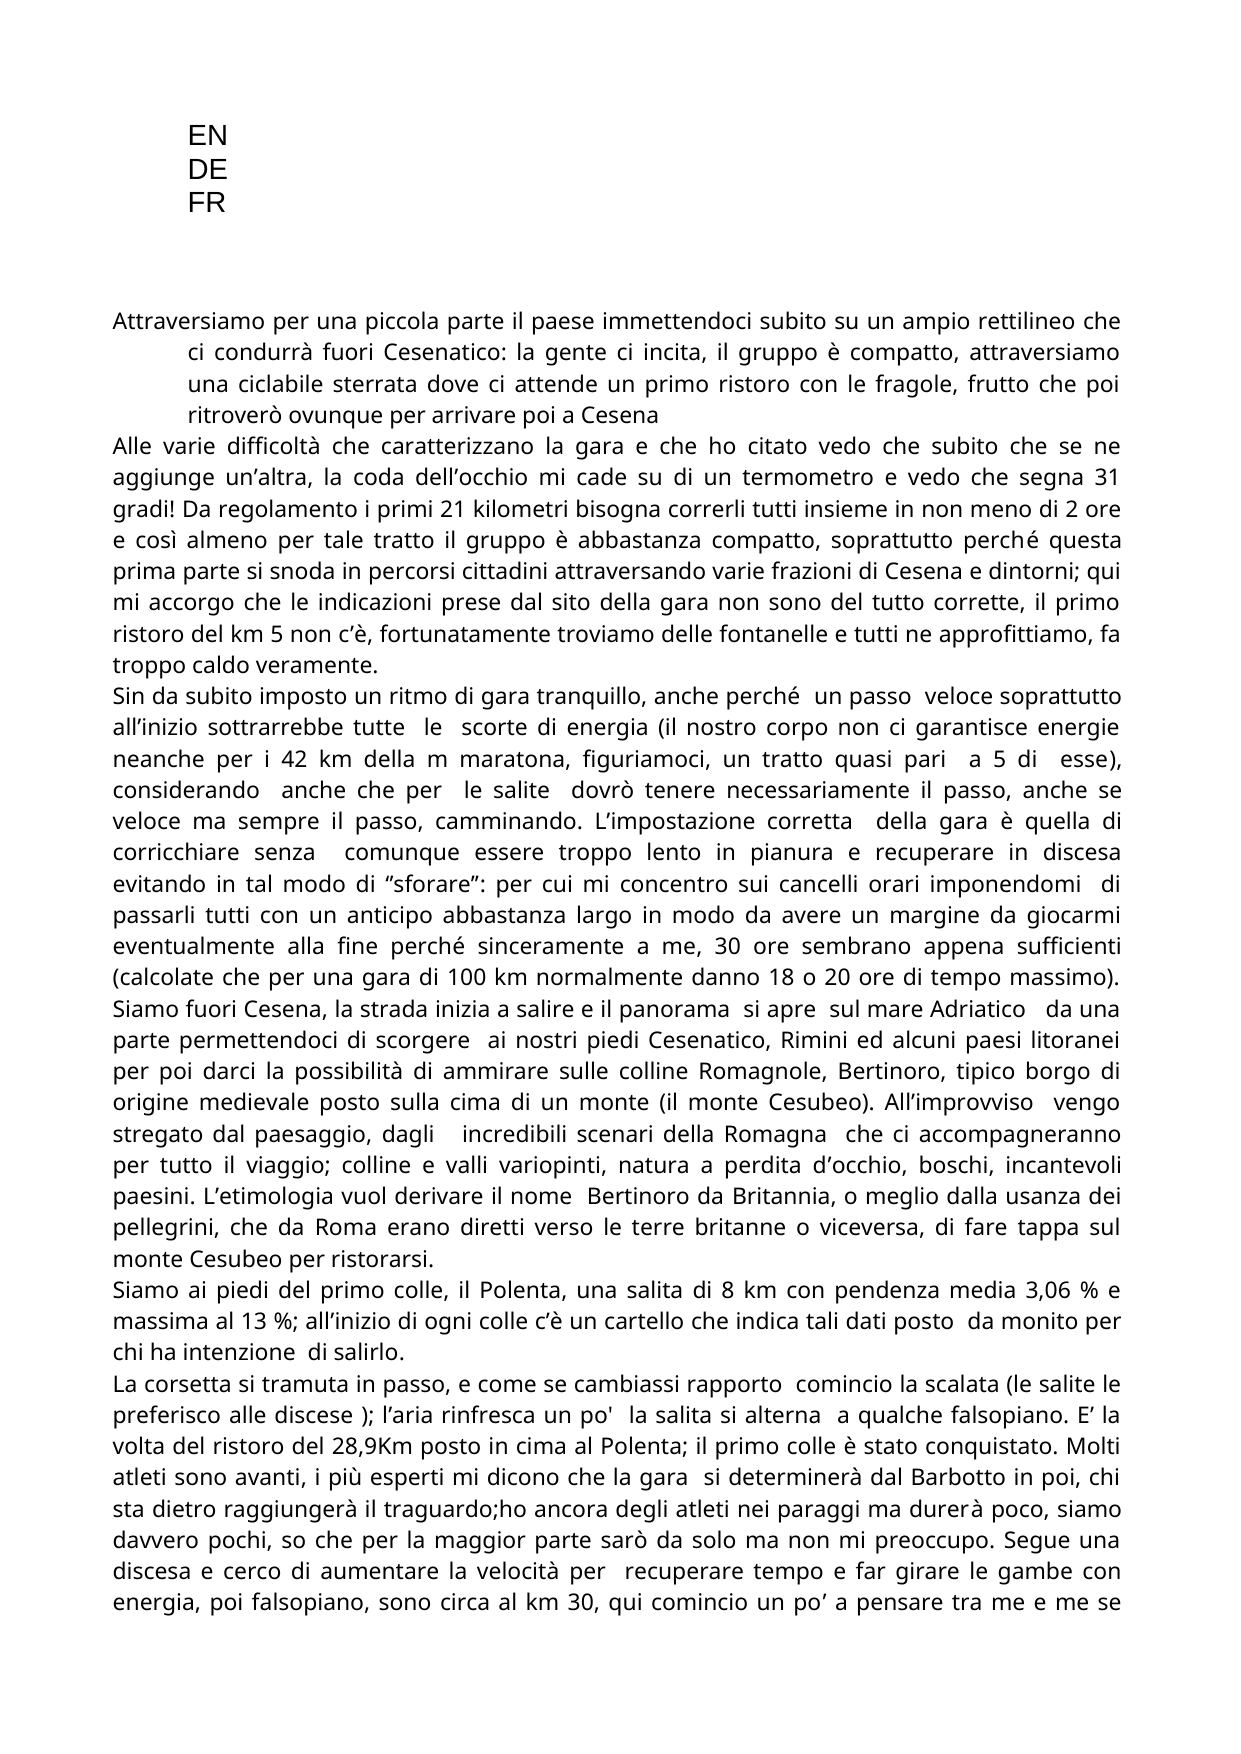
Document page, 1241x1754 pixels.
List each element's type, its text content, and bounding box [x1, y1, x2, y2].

text EN [112, 118, 1122, 152]
text Alle varie difficoltà che caratterizzano la gara e che ho citato vedo che subito che se ne aggiunge un’altra, la coda dell’occhio mi cade su di un termometro e vedo che segna 31 gradi! Da regolamento i primi 21 kilometri bisogna correrli tutti insieme in non meno di 2 ore e così almeno per tale tratto il gruppo è abbastanza compatto, soprattutto perché questa prima parte si snoda in percorsi cittadini attraversando varie frazioni di Cesena e dintorni; qui mi accorgo che le indicazioni prese dal sito della gara non sono del tutto corrette, il primo ristoro del km 5 non c’è, fortunatamente troviamo delle fontanelle e tutti ne approfittiamo, fa troppo caldo veramente. [112, 430, 1122, 680]
text FR [112, 185, 1122, 219]
text Siamo ai piedi del primo colle, il Polenta, una salita di 8 km con pendenza media 3,06 % e massima al 13 %; all’inizio di ogni colle c’è un cartello che indica tali dati posto da monito per chi ha intenzione di salirlo. [112, 1274, 1122, 1367]
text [112, 1367, 1122, 1617]
text Attraversiamo per una piccola parte il paese immettendoci subito su un ampio rettilineo che ci condurrà fuori Cesenatico: la gente ci incita, il gruppo è compatto, attraversiamo una ciclabile sterrata dove ci attende un primo ristoro con le fragole, frutto che poi ritroverò ovunque per arrivare poi a Cesena [112, 305, 1122, 430]
text Sin da subito imposto un ritmo di gara tranquillo, anche perché un passo veloce soprattutto all’inizio sottrarrebbe tutte le scorte di energia (il nostro corpo non ci garantisce energie neanche per i 42 km della m maratona, figuriamoci, un tratto quasi pari a 5 di esse), considerando anche che per le salite dovrò tenere necessariamente il passo, anche se veloce ma sempre il passo, camminando. L’impostazione corretta della gara è quella di corricchiare senza comunque essere troppo lento in pianura e recuperare in discesa evitando in tal modo di ‘’sforare’’: per cui mi concentro sui cancelli orari imponendomi di passarli tutti con un anticipo abbastanza largo in modo da avere un margine da giocarmi eventualmente alla fine perché sinceramente a me, 30 ore sembrano appena sufficienti (calcolate che per una gara di 100 km normalmente danno 18 o 20 ore di tempo massimo). Siamo fuori Cesena, la strada inizia a salire e il panorama si apre sul mare Adriatico da una parte permettendoci di scorgere ai nostri piedi Cesenatico, Rimini ed alcuni paesi litoranei per poi darci la possibilità di ammirare sulle colline Romagnole, Bertinoro, tipico borgo di origine medievale posto sulla cima di un monte (il monte Cesubeo). All’improvviso vengo stregato dal paesaggio, dagli incredibili scenari della Romagna che ci accompagneranno per tutto il viaggio; colline e valli variopinti, natura a perdita d’occhio, boschi, incantevoli paesini. L’etimologia vuol derivare il nome Bertinoro da Britannia, o meglio dalla usanza dei pellegrini, che da Roma erano diretti verso le terre britanne o viceversa, di fare tappa sul monte Cesubeo per ristorarsi. [112, 680, 1122, 1274]
text DE [112, 152, 1122, 185]
